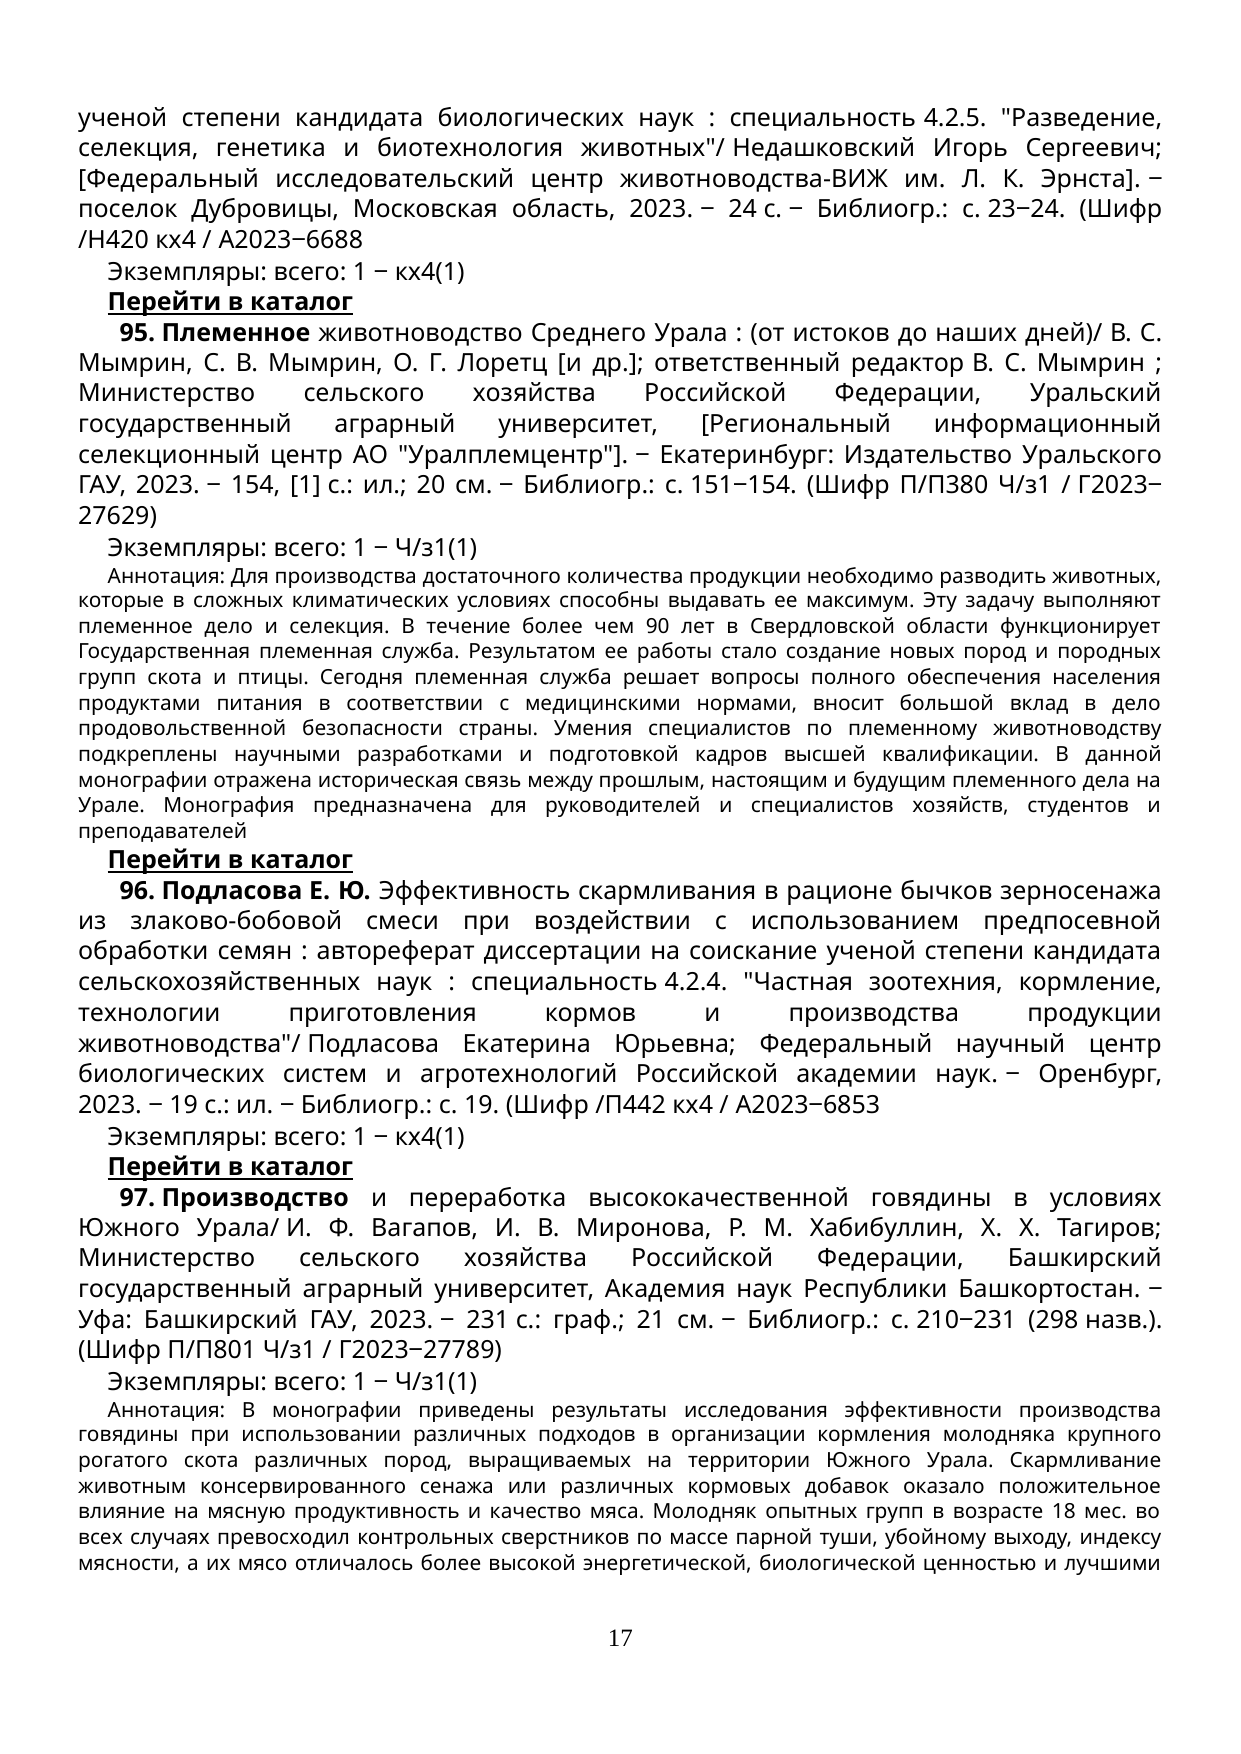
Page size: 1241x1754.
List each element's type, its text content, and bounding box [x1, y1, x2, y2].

text Аннотация: Для производства достаточного количества продукции необходимо разводить животных, которые в сложных климатических условиях способны выдавать ее максимум. Эту задачу выполняют племенное дело и селекция. В течение более чем 90 лет в Свердловской области функционирует Государственная племенная служба. Результатом ее работы стало создание новых пород и породных групп скота и птицы. Сегодня племенная служба решает вопросы полного обеспечения населения продуктами питания в соответствии с медицинскими нормами, вносит большой вклад в дело продовольственной безопасности страны. Умения специалистов по племенному животноводству подкреплены научными разработками и подготовкой кадров высшей квалификации. В данной монографии отражена историческая связь между прошлым, настоящим и будущим племенного дела на Урале. Монография предназначена для руководителей и специалистов хозяйств, студентов и преподавателей [78, 563, 1162, 844]
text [78, 102, 1162, 256]
text Экземпляры: всего: 1 ‒ кх4(1) [78, 256, 1162, 286]
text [78, 1397, 1162, 1576]
text 97. Производство и переработка высококачественной говядины в условиях Южного Урала/ И. Ф. Вагапов, И. В. Миронова, Р. М. Хабибуллин, Х. Х. Тагиров; Министерство сельского хозяйства Российской Федерации, Башкирский государственный аграрный университет, Академия наук Республики Башкортостан. ‒ Уфа: Башкирский ГАУ, 2023. ‒ 231 с.: граф.; 21 см. ‒ Библиогр.: с. 210‒231 (298 назв.). (Шифр П/П801 Ч/з1 / Г2023‒27789) [78, 1182, 1162, 1366]
text Перейти в каталог [78, 844, 1162, 875]
text 96. Подласова Е. Ю. Эффективность скармливания в рационе бычков зерносенажа из злаково-бобовой смеси при воздействии с использованием предпосевной обработки семян : автореферат диссертации на соискание ученой степени кандидата сельскохозяйственных наук : специальность 4.2.4. "Частная зоотехния, кормление, технологии приготовления кормов и производства продукции животноводства"/ Подласова Екатерина Юрьевна; Федеральный научный центр биологических систем и агротехнологий Российской академии наук. ‒ Оренбург, 2023. ‒ 19 с.: ил. ‒ Библиогр.: с. 19. (Шифр /П442 кх4 / А2023‒6853 [78, 875, 1162, 1121]
text Экземпляры: всего: 1 ‒ Ч/з1(1) [78, 532, 1162, 563]
text Перейти в каталог [78, 286, 1162, 317]
text Перейти в каталог [78, 1151, 1162, 1182]
text Экземпляры: всего: 1 ‒ Ч/з1(1) [78, 1366, 1162, 1397]
text Экземпляры: всего: 1 ‒ кх4(1) [78, 1121, 1162, 1151]
text 95. Племенное животноводство Среднего Урала : (от истоков до наших дней)/ В. С. Мымрин, С. В. Мымрин, О. Г. Лоретц [и др.]; ответственный редактор В. С. Мымрин ; Министерство сельского хозяйства Российской Федерации, Уральский государственный аграрный университет, [Региональный информационный селекционный центр АО "Уралплемцентр"]. ‒ Екатеринбург: Издательство Уральского ГАУ, 2023. ‒ 154, [1] с.: ил.; 20 см. ‒ Библиогр.: с. 151‒154. (Шифр П/П380 Ч/з1 / Г2023‒27629) [78, 317, 1162, 532]
